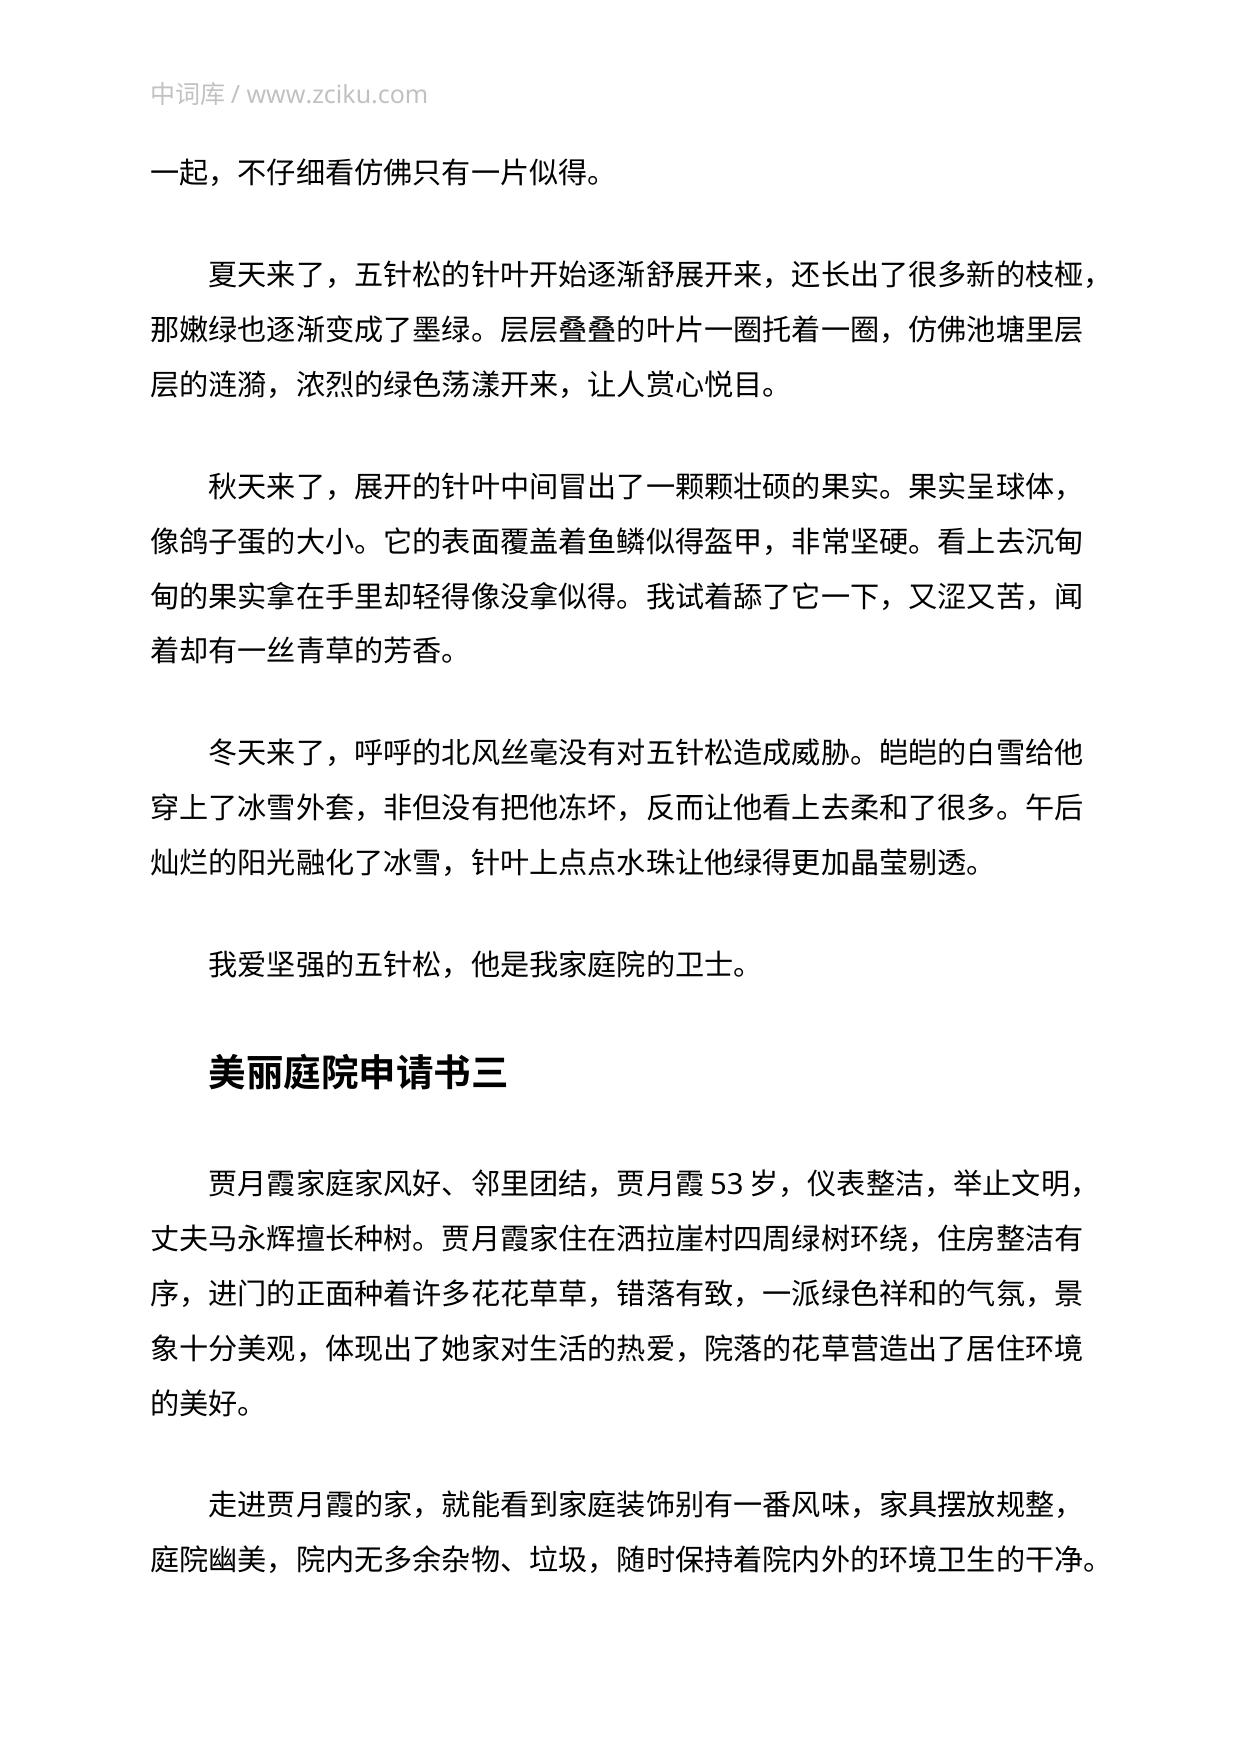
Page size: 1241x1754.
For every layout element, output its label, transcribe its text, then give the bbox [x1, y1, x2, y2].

text 我爱坚强的五针松，他是我家庭院的卫士。 [150, 941, 1090, 984]
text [150, 150, 1090, 192]
text 冬天来了，呼呼的北风丝毫没有对五针松造成威胁。皑皑的白雪给他穿上了冰雪外套，非但没有把他冻坏，反而让他看上去柔和了很多。午后灿烂的阳光融化了冰雪，针叶上点点水珠让他绿得更加晶莹剔透。 [150, 730, 1090, 882]
text 美丽庭院申请书三 [150, 1043, 1090, 1097]
text 秋天来了，展开的针叶中间冒出了一颗颗壮硕的果实。果实呈球体，像鸽子蛋的大小。它的表面覆盖着鱼鳞似得盔甲，非常坚硬。看上去沉甸甸的果实拿在手里却轻得像没拿似得。我试着舔了它一下，又涩又苦，闻着却有一丝青草的芳香。 [150, 463, 1090, 670]
text 夏天来了，五针松的针叶开始逐渐舒展开来，还长出了很多新的枝桠，那嫩绿也逐渐变成了墨绿。层层叠叠的叶片一圈托着一圈，仿佛池塘里层层的涟漪，浓烈的绿色荡漾开来，让人赏心悦目。 [150, 252, 1090, 404]
text 贾月霞家庭家风好、邻里团结，贾月霞53岁，仪表整洁，举止文明，丈夫马永辉擅长种树。贾月霞家住在洒拉崖村四周绿树环绕，住房整洁有序，进门的正面种着许多花花草草，错落有致，一派绿色祥和的气氛，景象十分美观，体现出了她家对生活的热爱，院落的花草营造出了居住环境的美好。 [150, 1161, 1090, 1422]
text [150, 1482, 1090, 1579]
